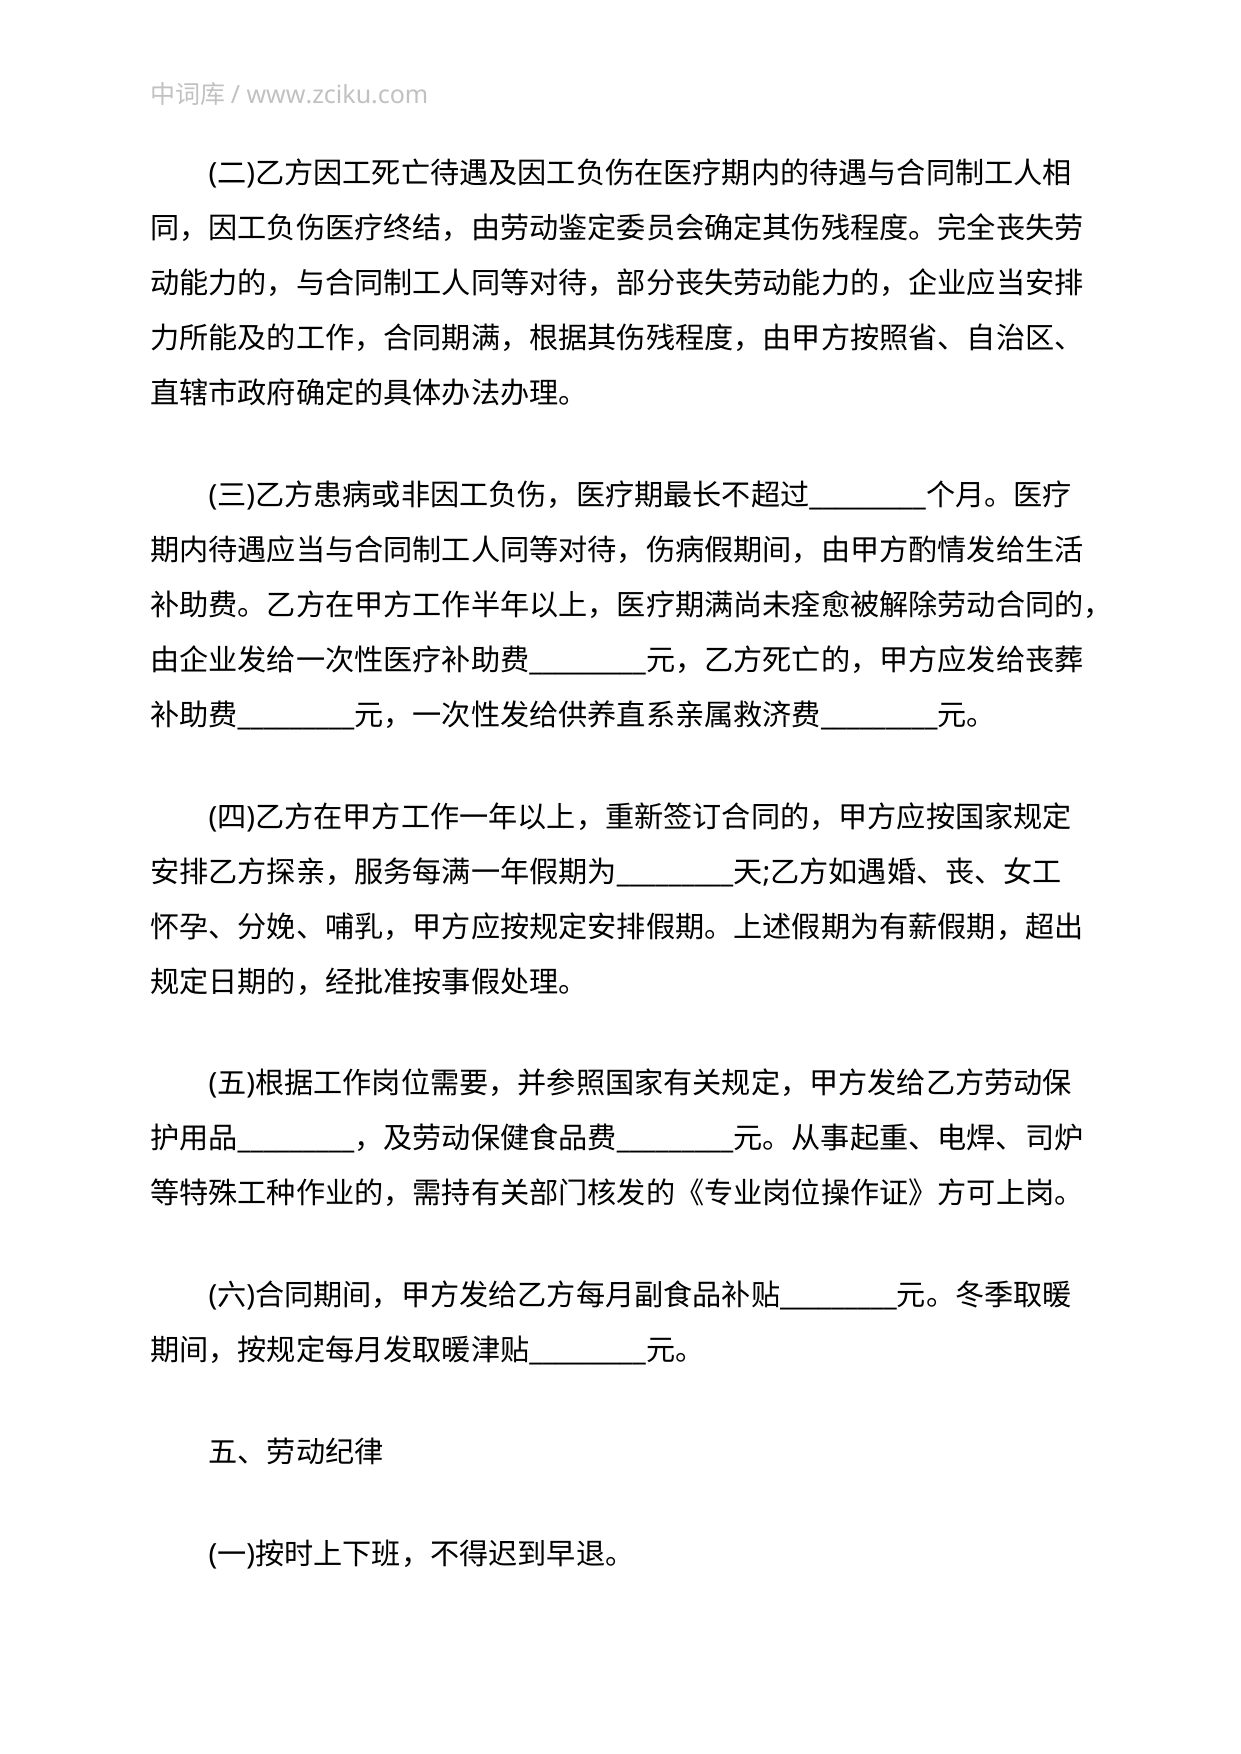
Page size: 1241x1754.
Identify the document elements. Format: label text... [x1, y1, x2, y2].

text (四)乙方在甲方工作一年以上，重新签订合同的，甲方应按国家规定安排乙方探亲，服务每满一年假期为_________天;乙方如遇婚、丧、女工怀孕、分娩、哺乳，甲方应按规定安排假期。上述假期为有薪假期，超出规定日期的，经批准按事假处理。 [150, 793, 1090, 1000]
text 五、劳动纪律 [150, 1429, 1090, 1471]
text (二)乙方因工死亡待遇及因工负伤在医疗期内的待遇与合同制工人相同，因工负伤医疗终结，由劳动鉴定委员会确定其伤残程度。完全丧失劳动能力的，与合同制工人同等对待，部分丧失劳动能力的，企业应当安排力所能及的工作，合同期满，根据其伤残程度，由甲方按照省、自治区、直辖市政府确定的具体办法办理。 [150, 150, 1090, 412]
text (五)根据工作岗位需要，并参照国家有关规定，甲方发给乙方劳动保护用品_________，及劳动保健食品费_________元。从事起重、电焊、司炉等特殊工种作业的，需持有关部门核发的《专业岗位操作证》方可上岗。 [150, 1060, 1090, 1212]
text (三)乙方患病或非因工负伤，医疗期最长不超过_________个月。医疗期内待遇应当与合同制工人同等对待，伤病假期间，由甲方酌情发给生活补助费。乙方在甲方工作半年以上，医疗期满尚未痊愈被解除劳动合同的，由企业发给一次性医疗补助费_________元，乙方死亡的，甲方应发给丧葬补助费_________元，一次性发给供养直系亲属救济费_________元。 [150, 471, 1090, 734]
text (六)合同期间，甲方发给乙方每月副食品补贴_________元。冬季取暖期间，按规定每月发取暖津贴_________元。 [150, 1272, 1090, 1369]
text (一)按时上下班，不得迟到早退。 [150, 1530, 1090, 1573]
